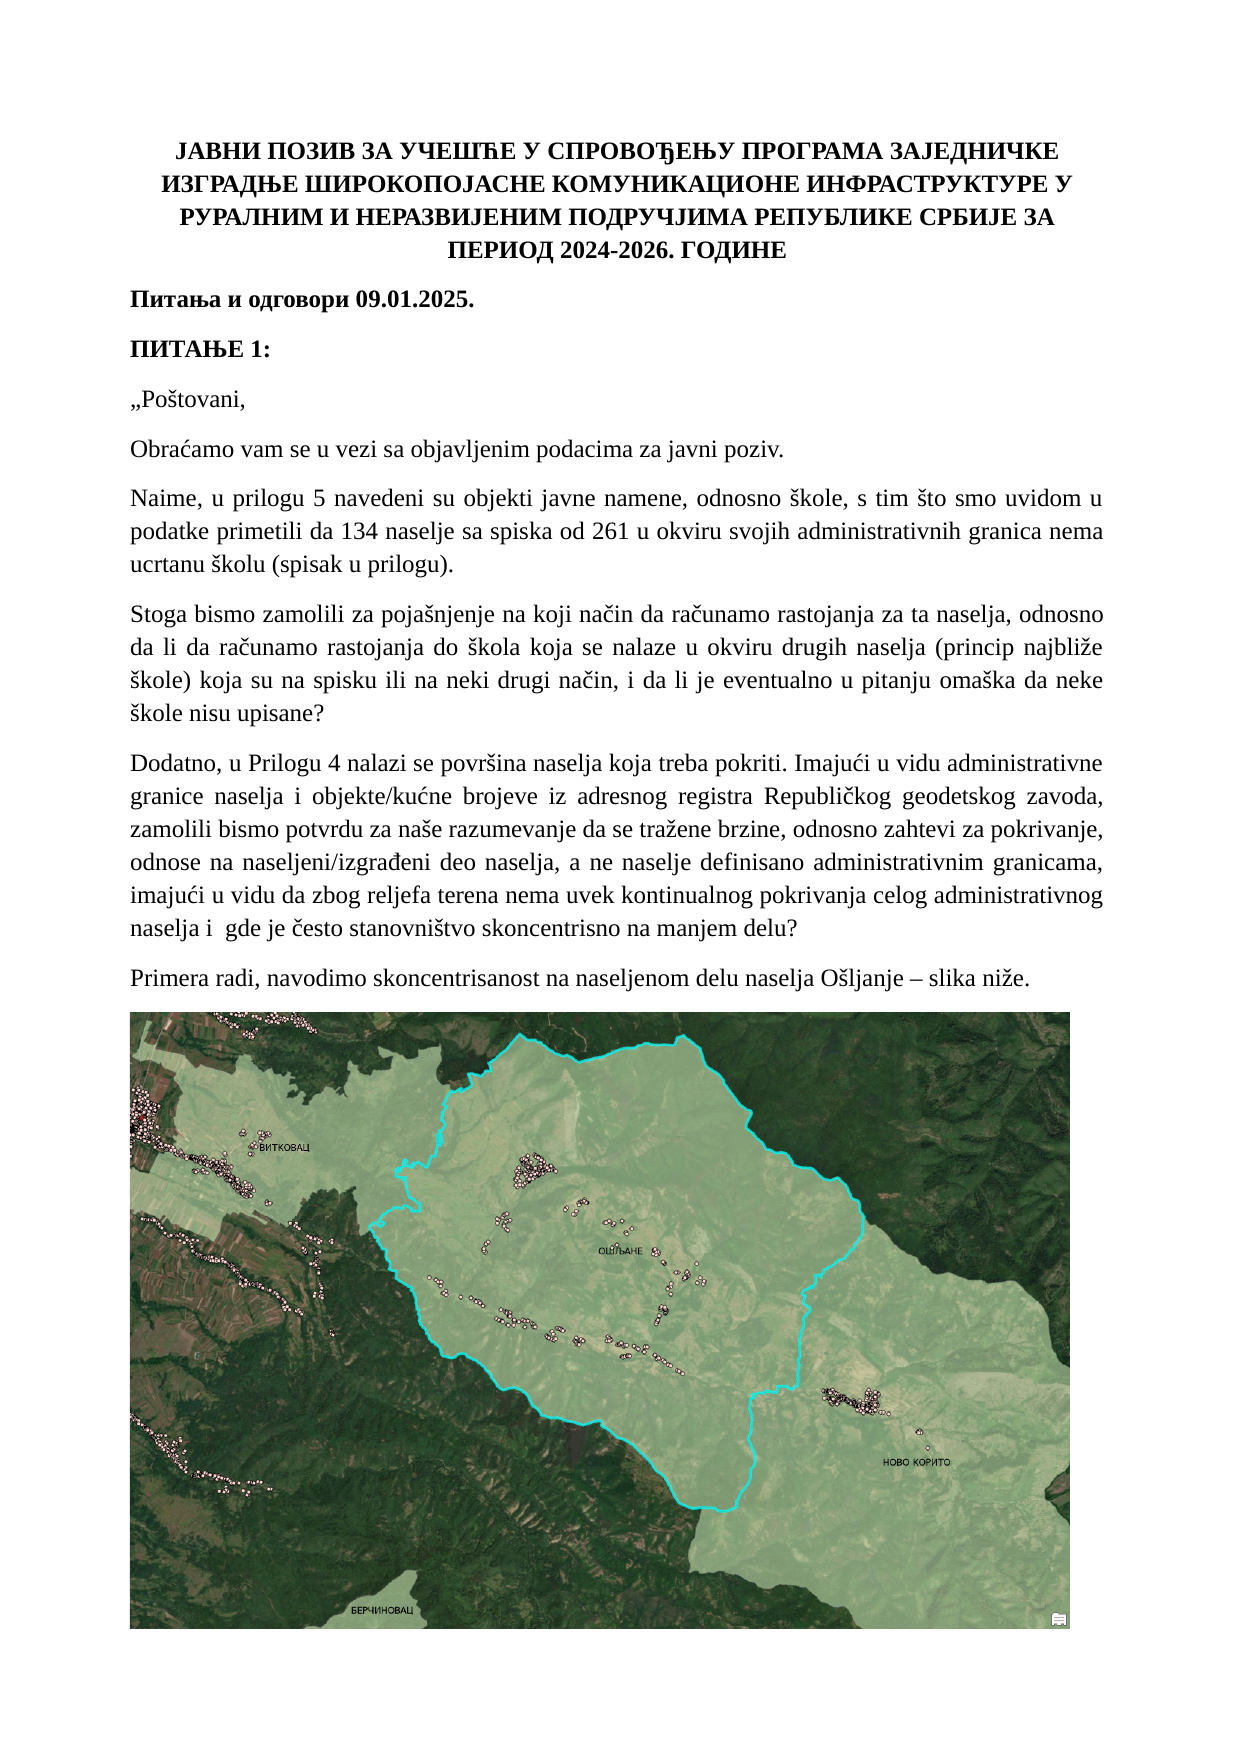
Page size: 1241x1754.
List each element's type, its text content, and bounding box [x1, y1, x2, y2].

text „Poštovani, [130, 384, 1104, 413]
text ЈАВНИ ПОЗИВ ЗА УЧЕШЋЕ У СПРОВОЂЕЊУ ПРOГРАМА ЗАЈЕДНИЧКЕ ИЗГРАДЊЕ ШИРОКОПОЈАСНЕ КОМУНИКАЦИОНЕ ИНФРАСТРУКТУРЕ У РУРАЛНИМ И НЕРАЗВИЈЕНИМ ПОДРУЧЈИМА РЕПУБЛИКЕ СРБИЈЕ ЗА ПЕРИОД 2024-2026. ГОДИНЕ [130, 136, 1104, 264]
text Primera radi, navodimo skoncentrisanost na naseljenom delu naselja Ošljanje – slika niže. [130, 963, 1104, 991]
picture [129, 1012, 1070, 1629]
text Obraćamo vam se u vezi sa objavljenim podacima za javni poziv. [130, 434, 1104, 462]
text ПИТАЊЕ 1: [130, 334, 1104, 363]
text Dodatno, u Prilogu 4 nalazi se površina naselja koja treba pokriti. Imajući u vidu administrativne granice naselja i objekte/kućne brojeve iz adresnog registra Republičkog geodetskog zavoda, zamolili bismo potvrdu za naše razumevanje da se tražene brzine, odnosno zahtevi za pokrivanje, odnose na naseljeni/izgrađeni deo naselja, a ne naselje definisano administrativnim granicama, imajući u vidu da zbog reljefa terena nema uvek kontinualnog pokrivanja celog administrativnog naselja i gde je često stanovništvo skoncentrisno na manjem delu? [130, 748, 1104, 942]
text Питања и одговори 09.01.2025. [130, 284, 1104, 313]
text Naime, u prilogu 5 navedeni su objekti javne namene, odnosno škole, s tim što smo uvidom u podatke primetili da 134 naselje sa spiska od 261 u okviru svojih administrativnih granica nema ucrtanu školu (spisak u prilogu). [130, 483, 1104, 578]
text Stoga bismo zamolili za pojašnjenje na koji način da računamo rastojanja za ta naselja, odnosno da li da računamo rastojanja do škola koja se nalaze u okviru drugih naselja (princip najbliže škole) koja su na spisku ili na neki drugi način, i da li je eventualno u pitanju omaška da neke škole nisu upisane? [130, 599, 1104, 727]
